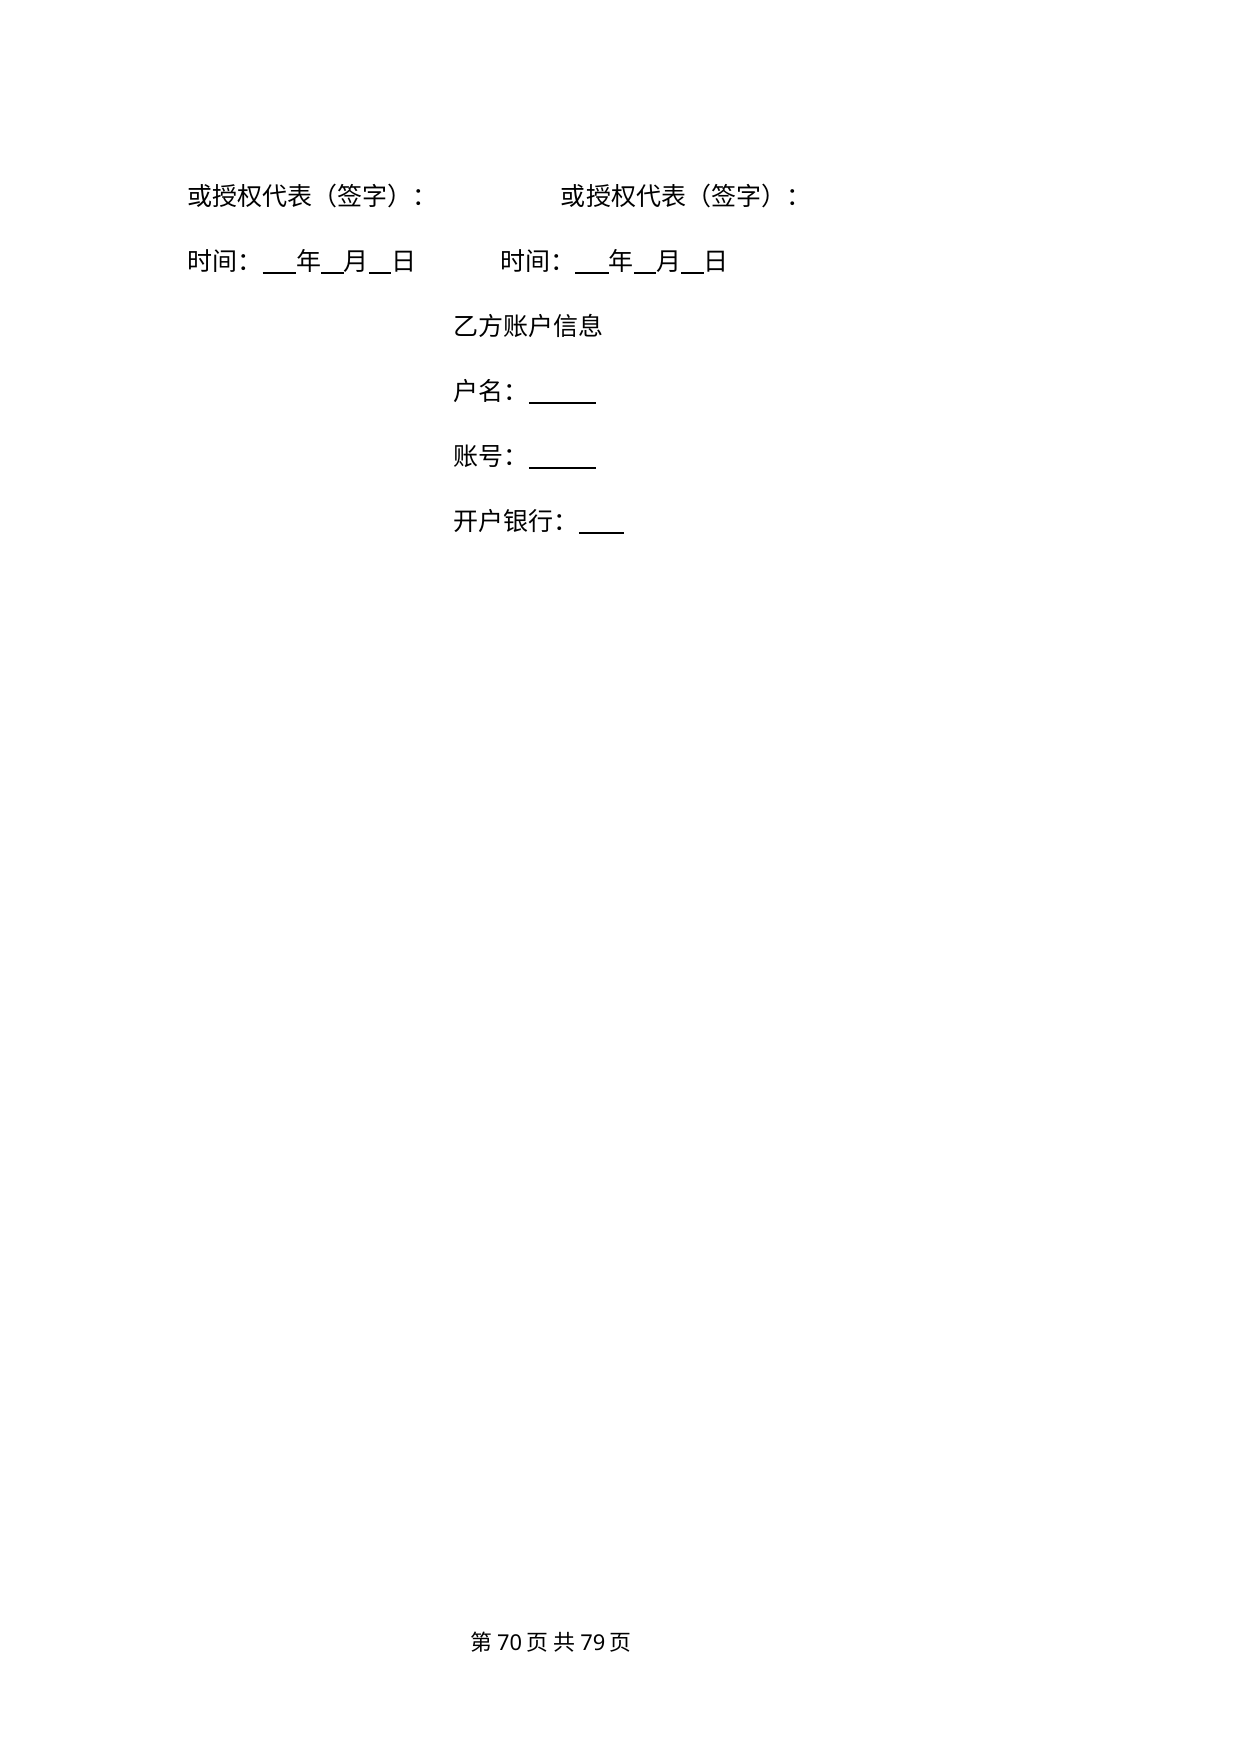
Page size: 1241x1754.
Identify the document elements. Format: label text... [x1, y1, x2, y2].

text 时间： 年 月 日 时间： 年 月 日 [187, 227, 1053, 292]
text 开户银行： [187, 487, 1053, 552]
text 乙方账户信息 [187, 292, 1053, 357]
text 户名： [187, 357, 1053, 422]
text 账号： [187, 422, 1053, 487]
text 或授权代表（签字）： 或授权代表（签字）： [187, 162, 1053, 227]
